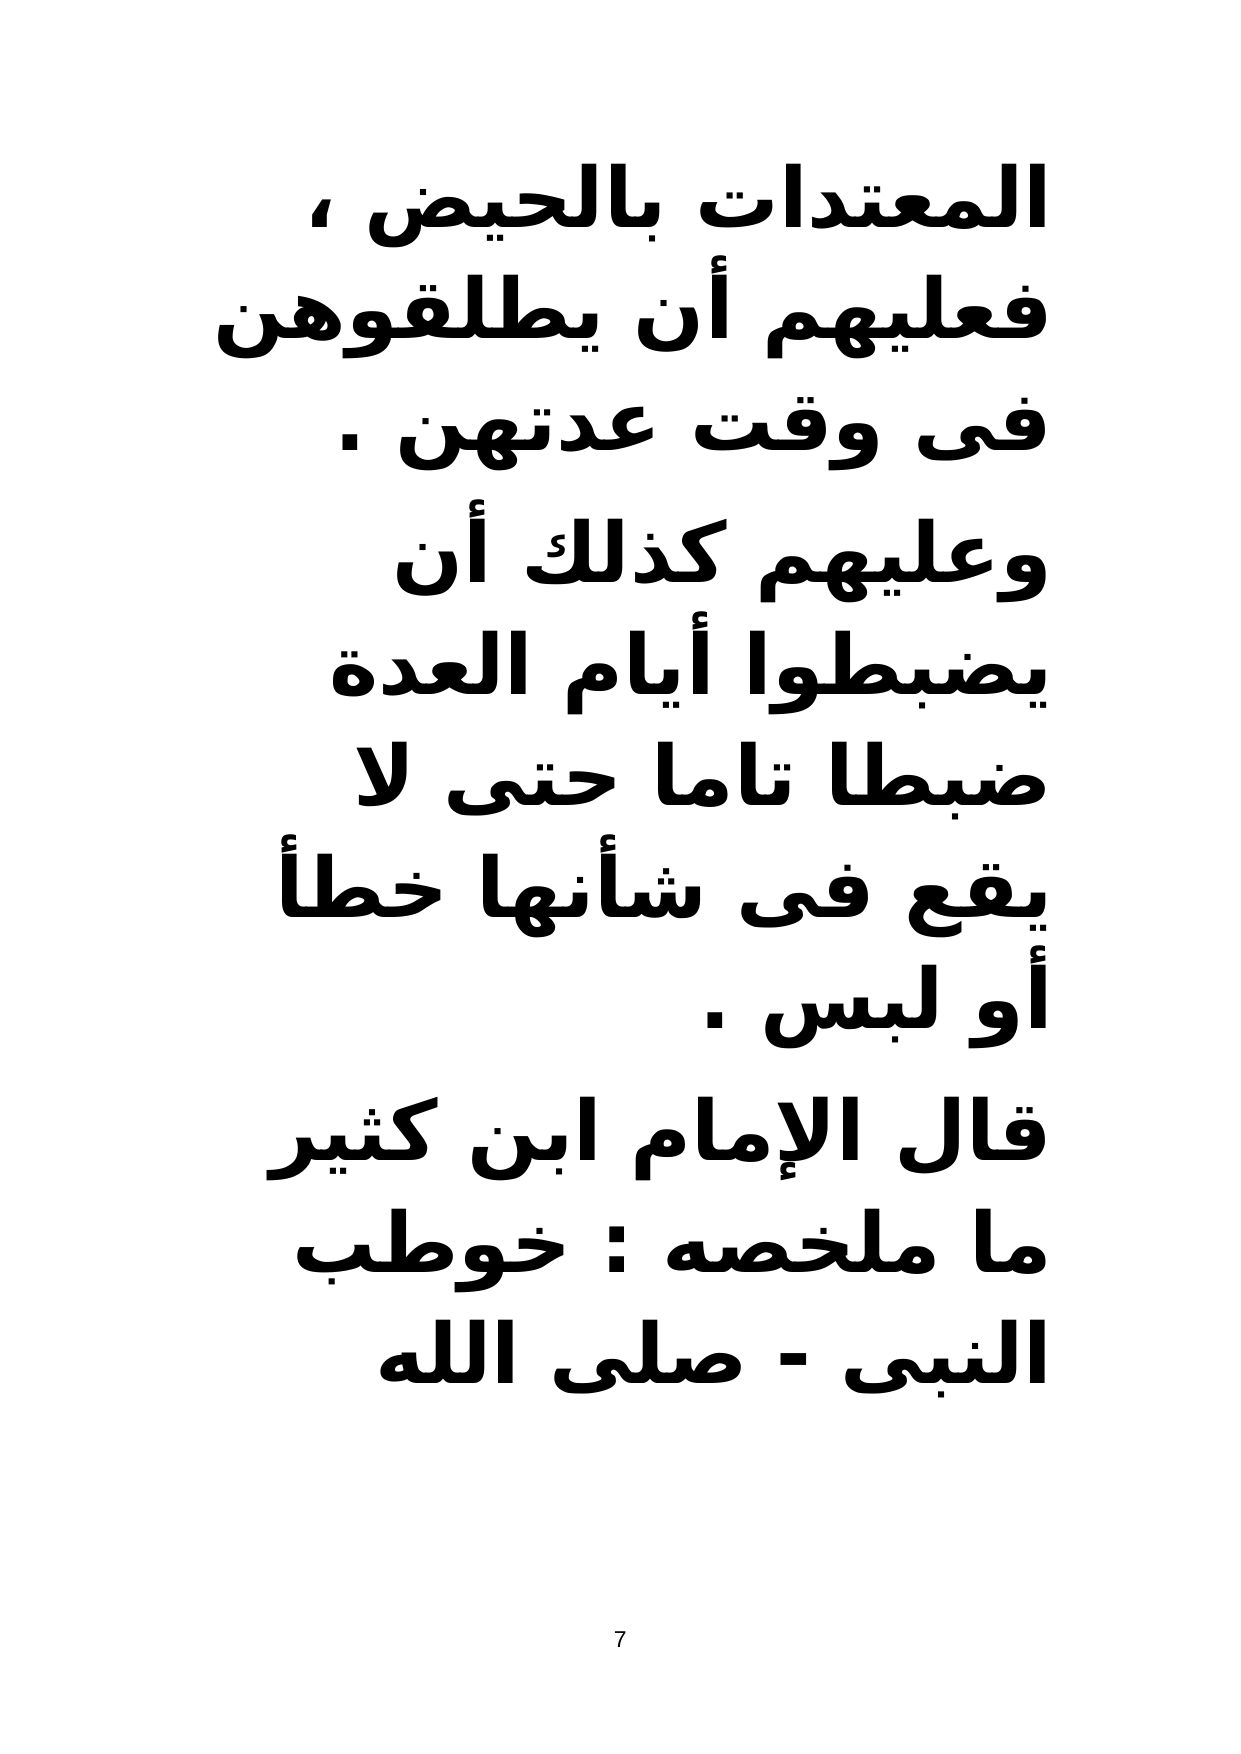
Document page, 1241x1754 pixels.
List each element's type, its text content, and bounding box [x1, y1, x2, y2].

text وعليهم كذلك أن يضبطوا أيام العدة ضبطا تاما حتى لا يقع فى شأنها خطأ أو لبس . [187, 505, 1053, 1048]
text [187, 1083, 1053, 1403]
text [187, 150, 1053, 470]
